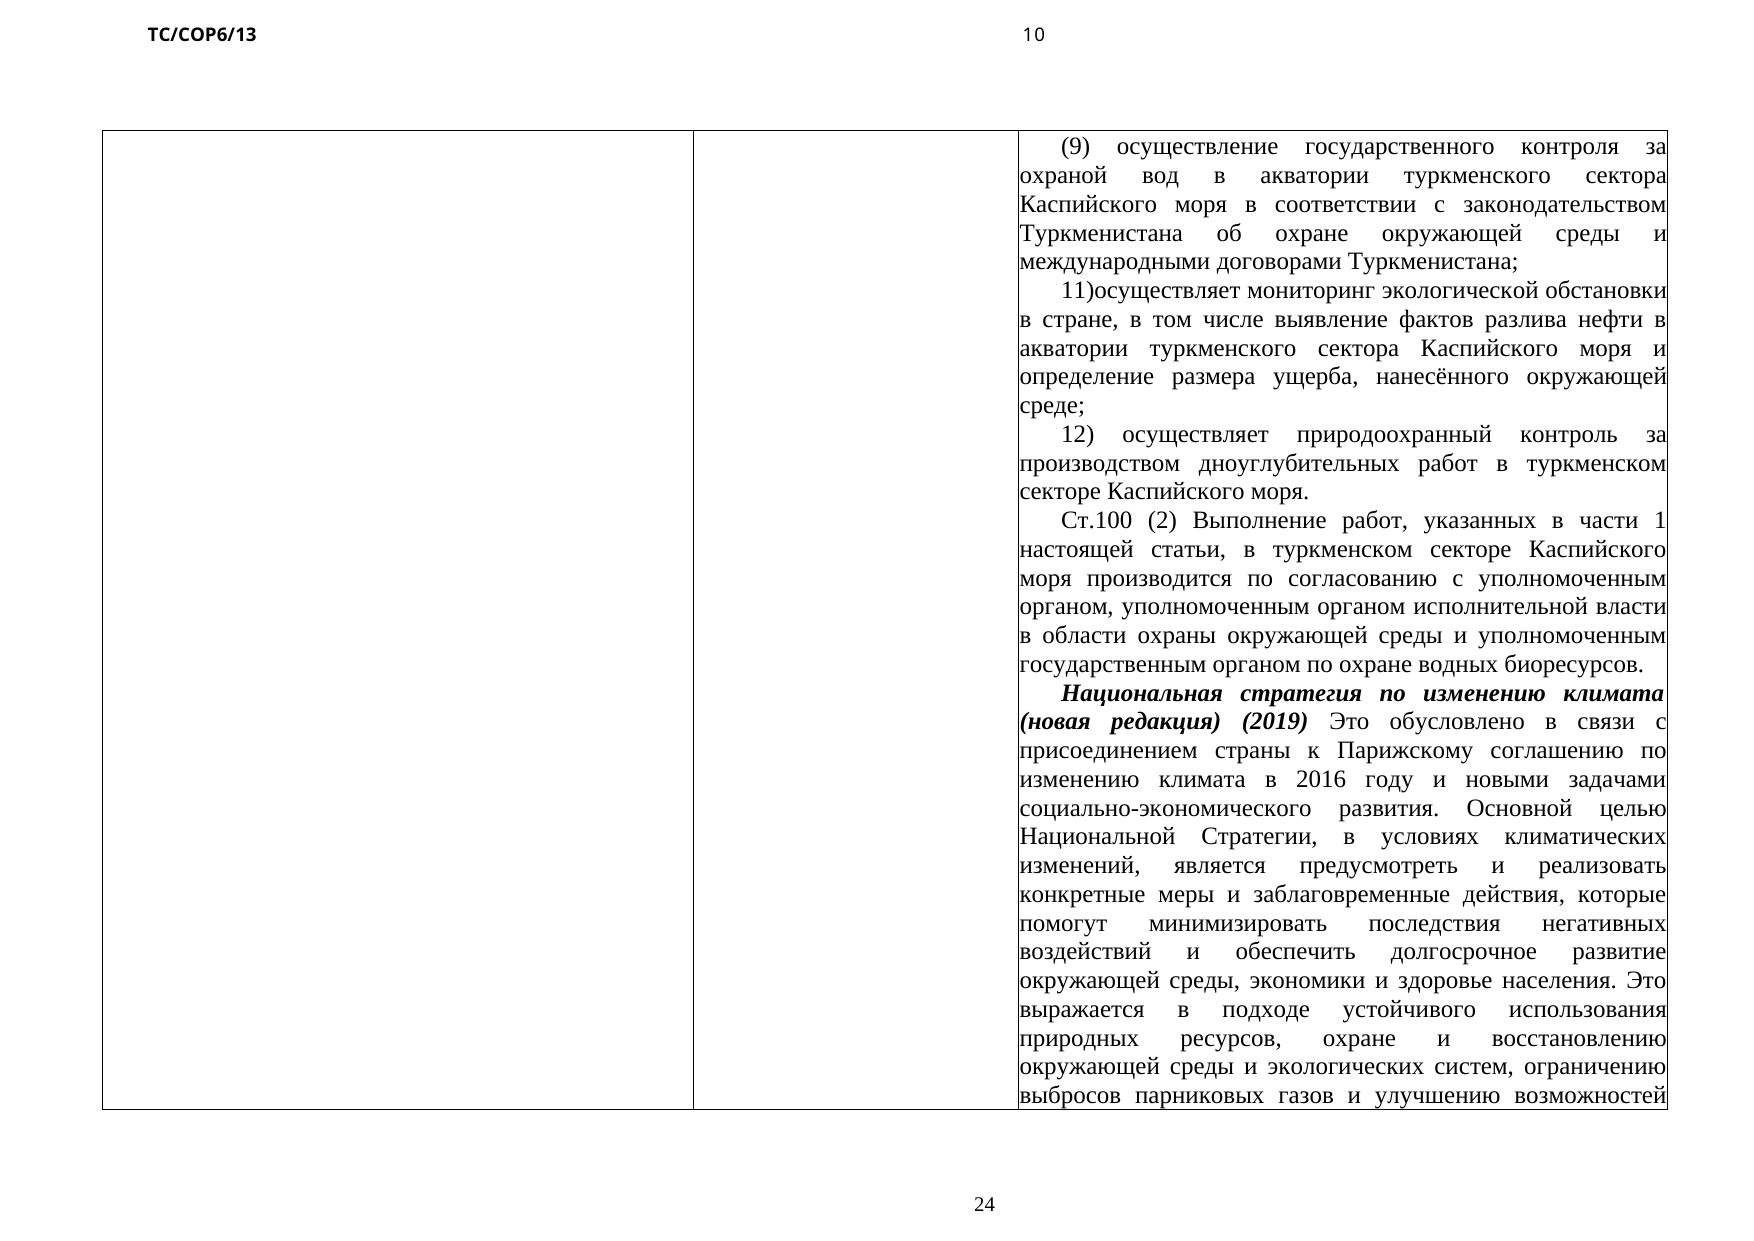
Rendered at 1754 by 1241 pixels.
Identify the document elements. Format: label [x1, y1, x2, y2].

table_cell [694, 131, 1018, 1109]
table_cell [103, 131, 693, 1109]
